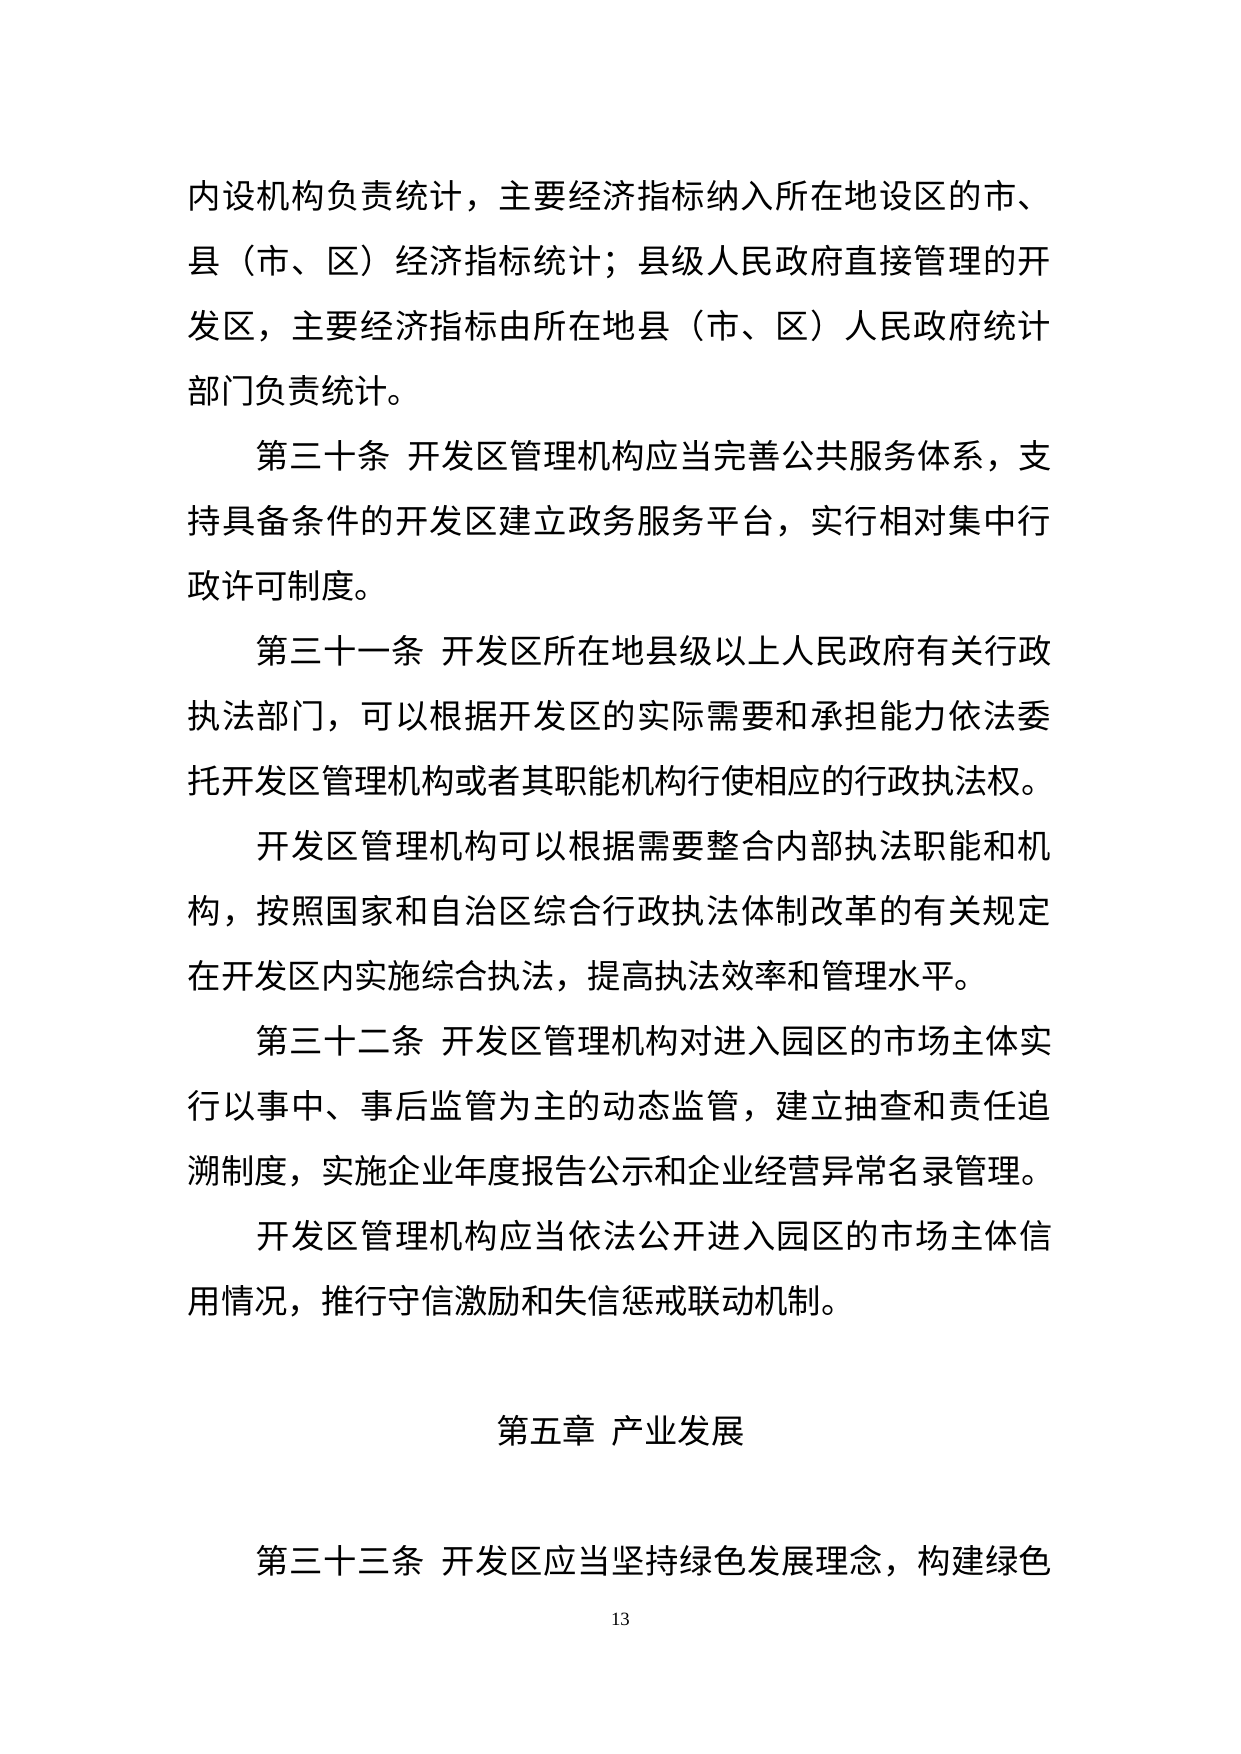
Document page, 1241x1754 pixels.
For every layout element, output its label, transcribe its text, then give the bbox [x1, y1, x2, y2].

text 第三十二条 开发区管理机构对进入园区的市场主体实行以事中、事后监管为主的动态监管，建立抽查和责任追溯制度，实施企业年度报告公示和企业经营异常名录管理。 [187, 1007, 1053, 1202]
text 第三十一条 开发区所在地县级以上人民政府有关行政执法部门，可以根据开发区的实际需要和承担能力依法委托开发区管理机构或者其职能机构行使相应的行政执法权。 [187, 617, 1053, 812]
text 开发区管理机构可以根据需要整合内部执法职能和机构，按照国家和自治区综合行政执法体制改革的有关规定，在开发区内实施综合执法，提高执法效率和管理水平。 [187, 812, 1053, 1007]
text 第三十条 开发区管理机构应当完善公共服务体系，支持具备条件的开发区建立政务服务平台，实行相对集中行政许可制度。 [187, 422, 1053, 617]
text 开发区管理机构应当依法公开进入园区的市场主体信用情况，推行守信激励和失信惩戒联动机制。 [187, 1202, 1053, 1332]
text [187, 1527, 1053, 1592]
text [187, 162, 1053, 422]
text 第五章 产业发展 [187, 1397, 1053, 1462]
